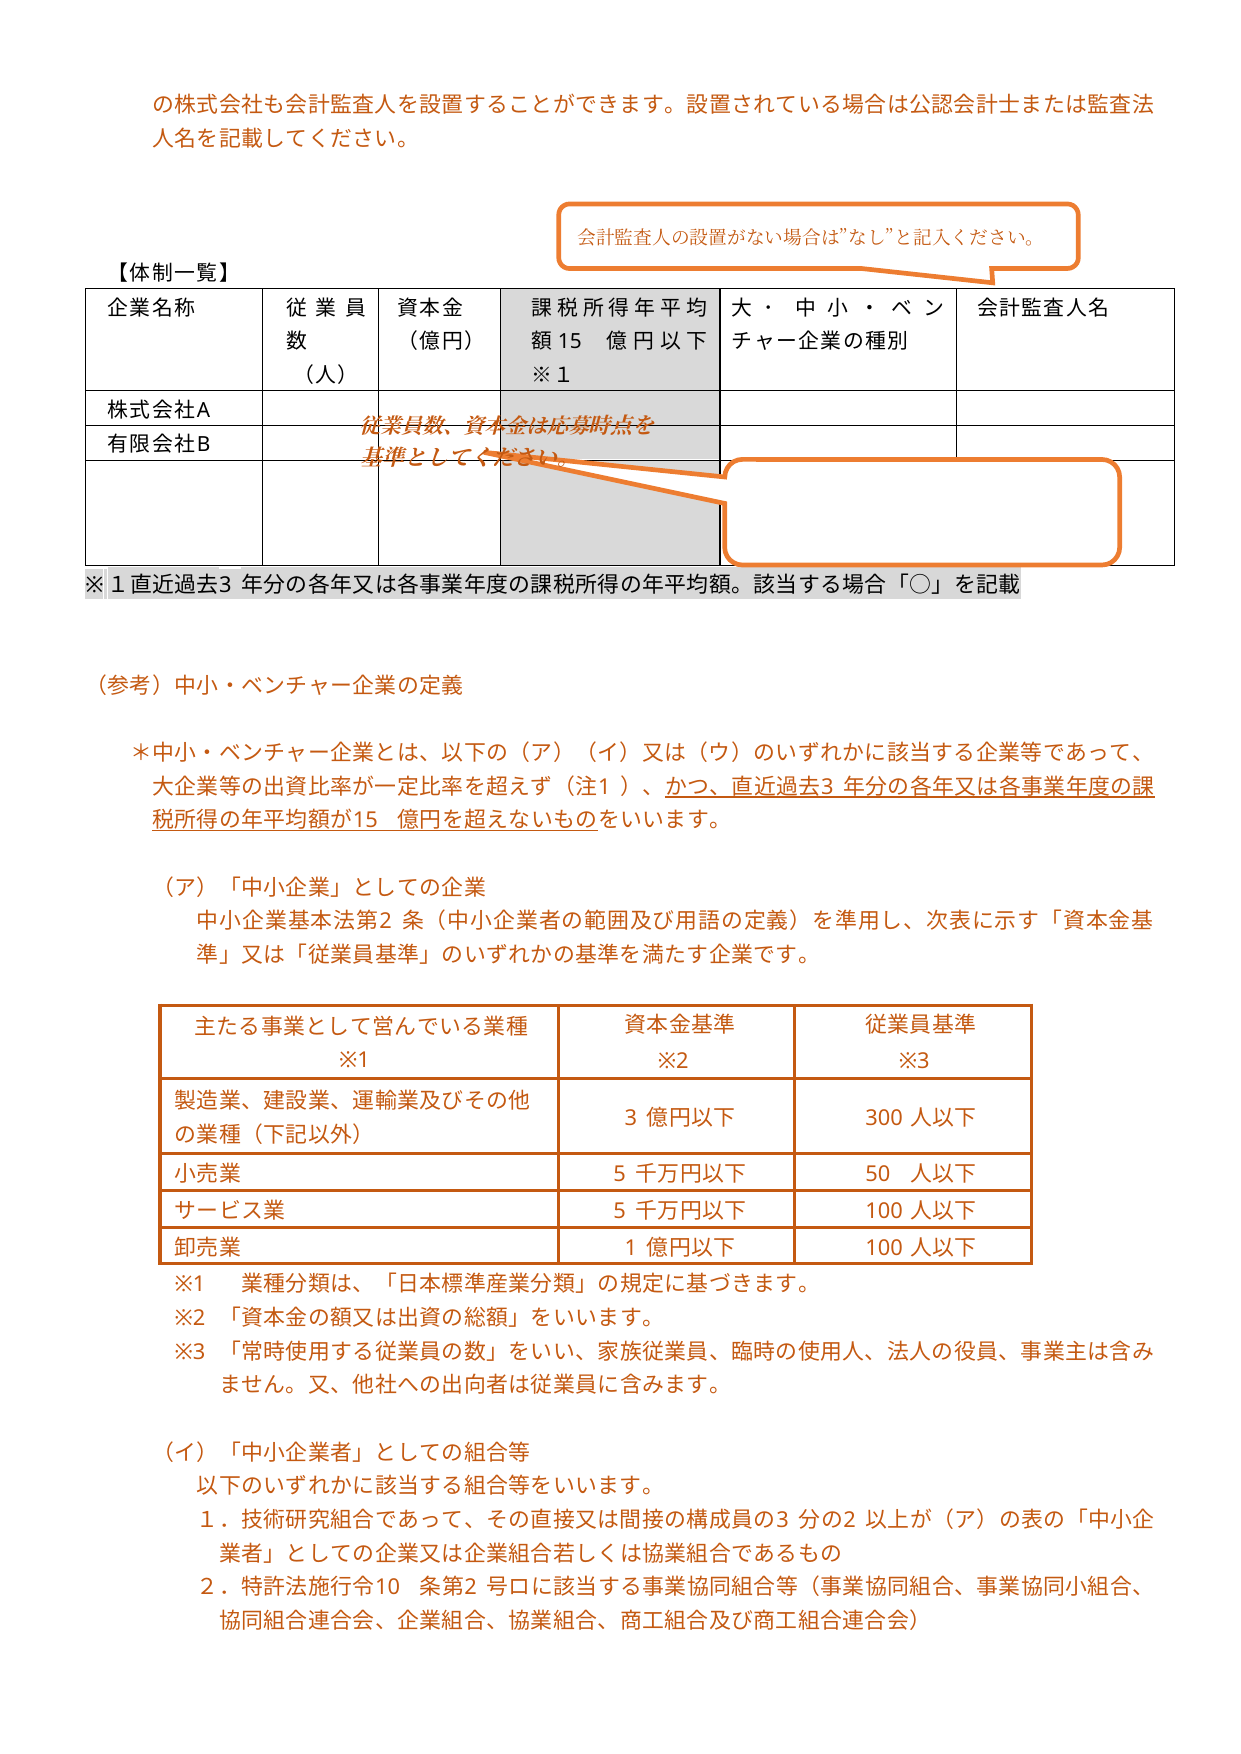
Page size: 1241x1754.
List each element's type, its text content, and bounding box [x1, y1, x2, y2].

table_cell 5千万円以下 [560, 1192, 793, 1226]
table_cell [501, 426, 719, 459]
table_cell 300人以下 [796, 1080, 1030, 1152]
table_header 資本金 （億円） [379, 289, 500, 390]
table_cell [379, 426, 500, 459]
table_cell [721, 461, 729, 474]
table_cell 株式会社A [86, 391, 262, 425]
table_cell 有限会社B [86, 426, 262, 459]
table_header 大･中小・ベンチャー企業の種別 [721, 289, 956, 390]
text ２．特許法施行令10条第2号ロに該当する事業協同組合等（事業協同組合、事業協同小組合、協同組合連合会、企業組合、協業組合、商工組合及び商工組合連合会） [197, 1568, 1155, 1636]
text １．技術研究組合であって、その直接又は間接の構成員の3分の2以上が（ア）の表の「中小企業者」としての企業又は企業組合若しくは協業組合であるもの [197, 1501, 1155, 1568]
table_header 従業員数 （人） [263, 289, 378, 390]
text ※1 業種分類は、「日本標準産業分類」の規定に基づきます。 [85, 1265, 1155, 1299]
table_cell 小売業 [162, 1155, 557, 1189]
table_cell [501, 461, 719, 565]
text ※3 「常時使用する従業員の数」をいい、家族従業員、臨時の使用人、法人の役員、事業主は含みません。又、他社への出向者は従業員に含みます。 [174, 1333, 1155, 1400]
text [152, 86, 1155, 153]
table_cell ※2 [560, 1040, 793, 1077]
text ＊中小・ベンチャー企業とは、以下の（ア）（イ）又は（ウ）のいずれかに該当する企業等であって、大企業等の出資比率が一定比率を超えず（注1）、かつ、直近過去3年分の各年又は各事業年度の課税所得の年平均額が15億円を超えないものをいいます。 [130, 734, 1155, 835]
text （参考）中小・ベンチャー企業の定義 [85, 667, 1155, 701]
text （ア）「中小企業」としての企業 [151, 869, 1155, 902]
table_cell [1113, 461, 1174, 565]
text ※１直近過去3年分の各年又は各事業年度の課税所得の年平均額。該当する場合「○」を記載 [85, 566, 1155, 600]
table_cell [263, 426, 378, 459]
text ※2 「資本金の額又は出資の総額」をいいます。 [85, 1299, 1155, 1333]
table_cell [721, 506, 731, 565]
table_cell [501, 391, 719, 425]
table_cell 3億円以下 [560, 1080, 793, 1152]
table_cell [86, 461, 262, 565]
table_header 主たる事業として営んでいる業種 ※1 [162, 1007, 557, 1077]
table_cell 50人以下 [796, 1155, 1030, 1189]
text 【体制一覧】 [85, 254, 1155, 288]
table_cell 5千万円以下 [560, 1155, 793, 1189]
table_cell 1億円以下 [560, 1229, 793, 1262]
table_cell [263, 391, 378, 425]
text 以下のいずれかに該当する組合等をいいます。 [151, 1467, 1155, 1501]
table_cell [263, 461, 378, 565]
table_cell 製造業、建設業、運輸業及びその他の業種（下記以外） [162, 1080, 557, 1152]
table_cell ※3 [796, 1040, 1030, 1077]
table_cell [957, 426, 1174, 459]
table_cell [957, 391, 1174, 425]
table_header 従業員基準 [796, 1007, 1030, 1040]
table_header 企業名称 [86, 289, 262, 390]
table_header 課税所得年平均額15億円以下※１ [501, 289, 719, 390]
table_cell [379, 391, 500, 425]
text （イ）「中小企業者」としての組合等 [151, 1434, 1155, 1467]
table_cell [721, 391, 956, 425]
table_cell [379, 461, 500, 565]
table_cell 卸売業 [162, 1229, 557, 1262]
table_cell [721, 426, 956, 459]
table_cell 100人以下 [796, 1229, 1030, 1262]
table_header 会計監査人名 [957, 289, 1174, 390]
table_cell サービス業 [162, 1192, 557, 1226]
text 中小企業基本法第2条（中小企業者の範囲及び用語の定義）を準用し、次表に示す「資本金基準」又は「従業員基準」のいずれかの基準を満たす企業です。 [197, 902, 1155, 970]
table_header 資本金基準 [560, 1007, 793, 1040]
table_cell 100人以下 [796, 1192, 1030, 1226]
